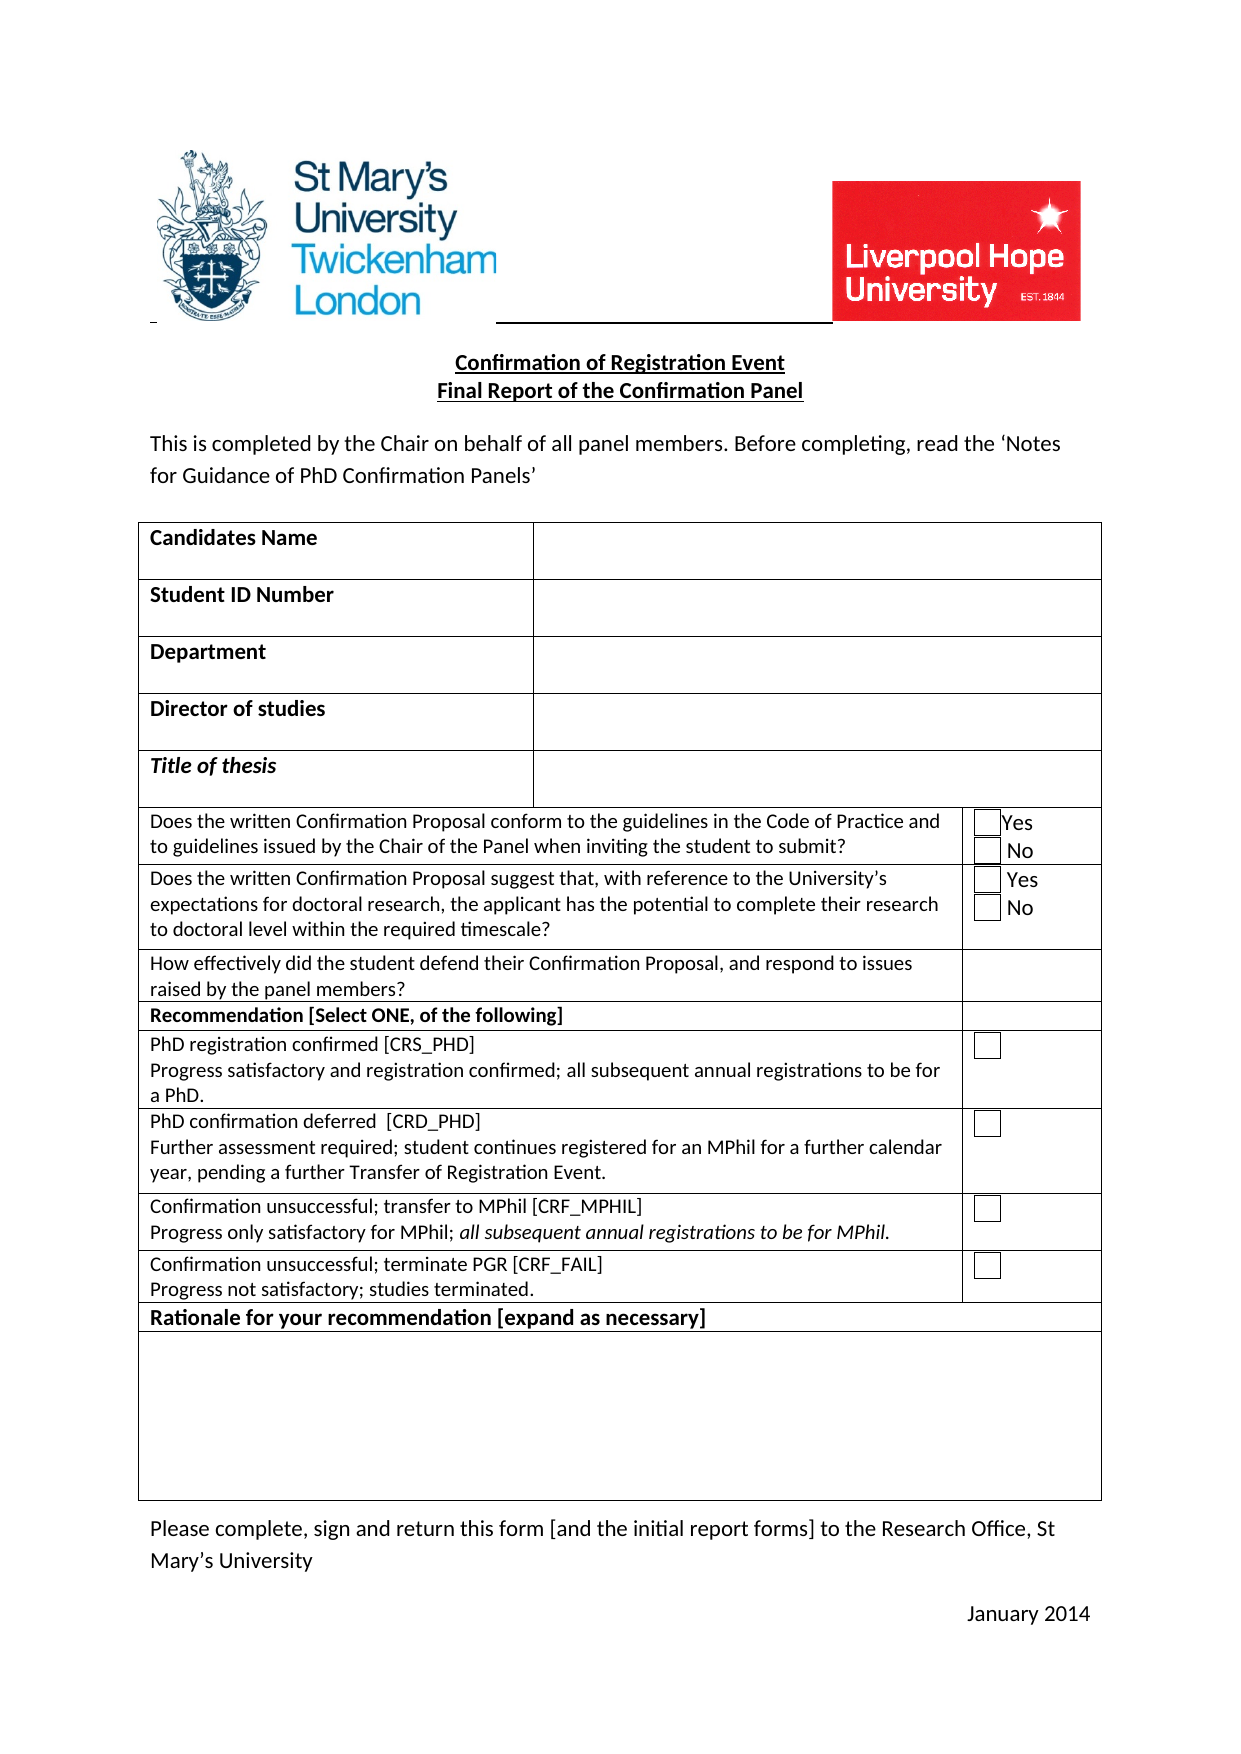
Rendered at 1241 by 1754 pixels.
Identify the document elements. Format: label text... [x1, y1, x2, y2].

table_cell How effectively did the student defend their Confirmation Proposal, and respond to issues raised by the panel members? [139, 950, 962, 1001]
table_cell Confirmation unsuccessful; terminate PGR [CRF_FAIL] Progress not satisfactory; studies terminated. [139, 1251, 962, 1302]
table_cell Director of studies [139, 694, 533, 750]
table_header Candidates Name [139, 523, 533, 579]
table_cell Confirmation unsuccessful; transfer to MPhil [CRF_MPHIL] Progress only satisfactory for MPhil; all subsequent annual registrations to be for MPhil. [139, 1194, 962, 1250]
text Final Report of the Confirmation Panel [150, 376, 1090, 404]
table_cell [139, 1332, 1101, 1500]
table_cell [534, 580, 1101, 636]
table_header [534, 523, 1101, 579]
table_cell [534, 637, 1101, 693]
table_cell [963, 1002, 1101, 1030]
table_cell [963, 1031, 1101, 1108]
table_cell Rationale for your recommendation [expand as necessary] [139, 1303, 1101, 1331]
table_cell [963, 950, 1101, 1001]
table_cell Recommendation [Select ONE, of the following] [139, 1002, 962, 1030]
table_cell Student ID Number [139, 580, 533, 636]
table_cell Does the written Confirmation Proposal conform to the guidelines in the Code of Practice and to guidelines issued by the Chair of the Panel when inviting the student to submit? [139, 808, 962, 864]
table_cell Does the written Confirmation Proposal suggest that, with reference to the University’s expectations for doctoral research, the applicant has the potential to complete their research to doctoral level within the required timescale? [139, 865, 962, 949]
table_cell [534, 751, 1101, 807]
table_cell Department [139, 637, 533, 693]
table_cell Yes No [963, 808, 1101, 864]
picture [832, 181, 1081, 321]
table_cell [534, 694, 1101, 750]
table_cell PhD confirmation deferred [CRD_PHD] Further assessment required; student continues registered for an MPhil for a further calendar year, pending a further Transfer of Registration Event. [139, 1109, 962, 1193]
picture [157, 150, 497, 321]
subtitle Confirmation of Registration Event [150, 348, 1090, 376]
table_cell [963, 1109, 1101, 1193]
table_cell PhD registration confirmed [CRS_PHD] Progress satisfactory and registration confirmed; all subsequent annual registrations to be for a PhD. [139, 1031, 962, 1108]
table_cell Title of thesis [139, 751, 533, 807]
table_cell [963, 1194, 1101, 1250]
table_cell Yes No [963, 865, 1101, 949]
table_cell [963, 1251, 1101, 1302]
text This is completed by the Chair on behalf of all panel members. Before completing, read the ‘Notes for Guidance of PhD Confirmation Panels’ [150, 429, 1090, 489]
